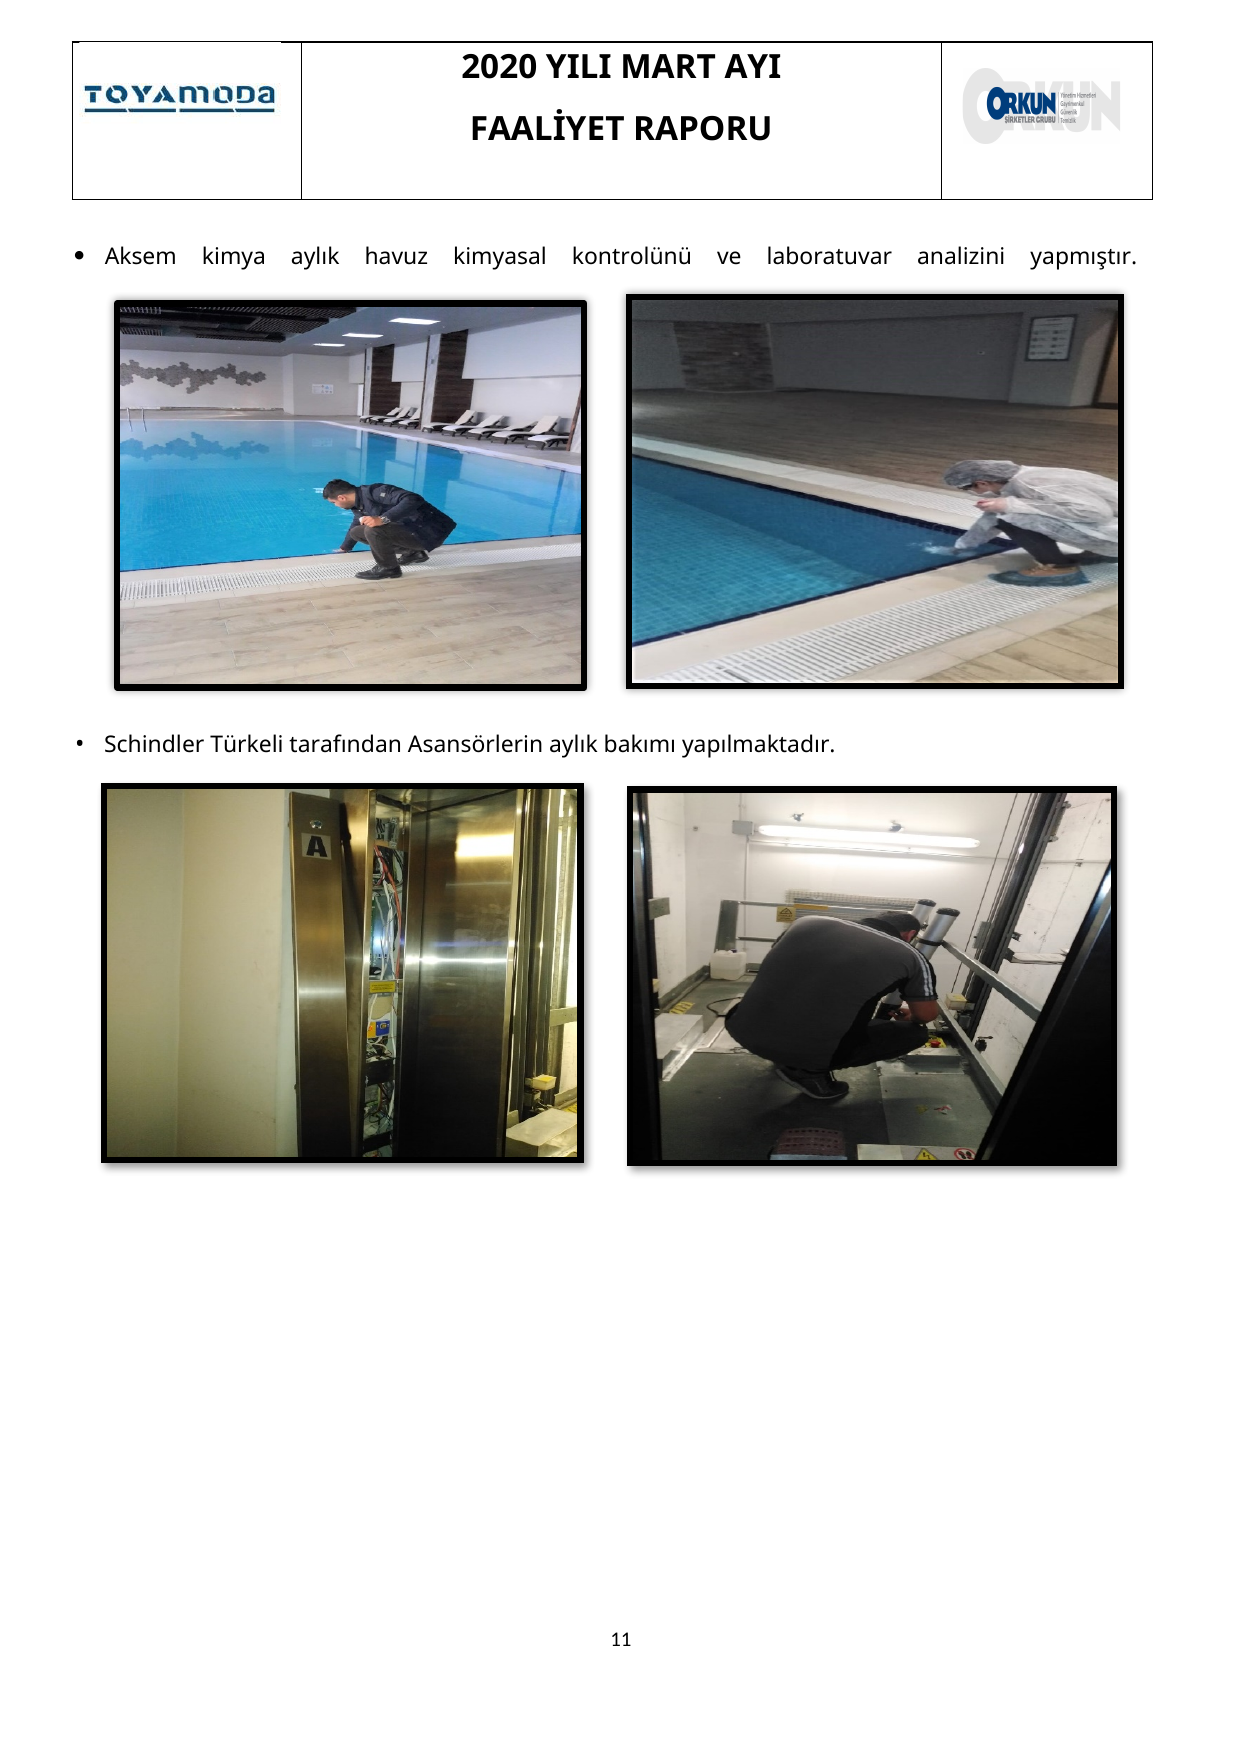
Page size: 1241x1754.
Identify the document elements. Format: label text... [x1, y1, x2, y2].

text • Schindler Türkeli tarafından Asansörlerin aylık bakımı yapılmaktadır. [75, 726, 1138, 760]
picture [107, 789, 577, 1157]
picture [962, 68, 1121, 144]
picture [633, 793, 1111, 1160]
picture [632, 300, 1118, 683]
picture [120, 307, 581, 684]
